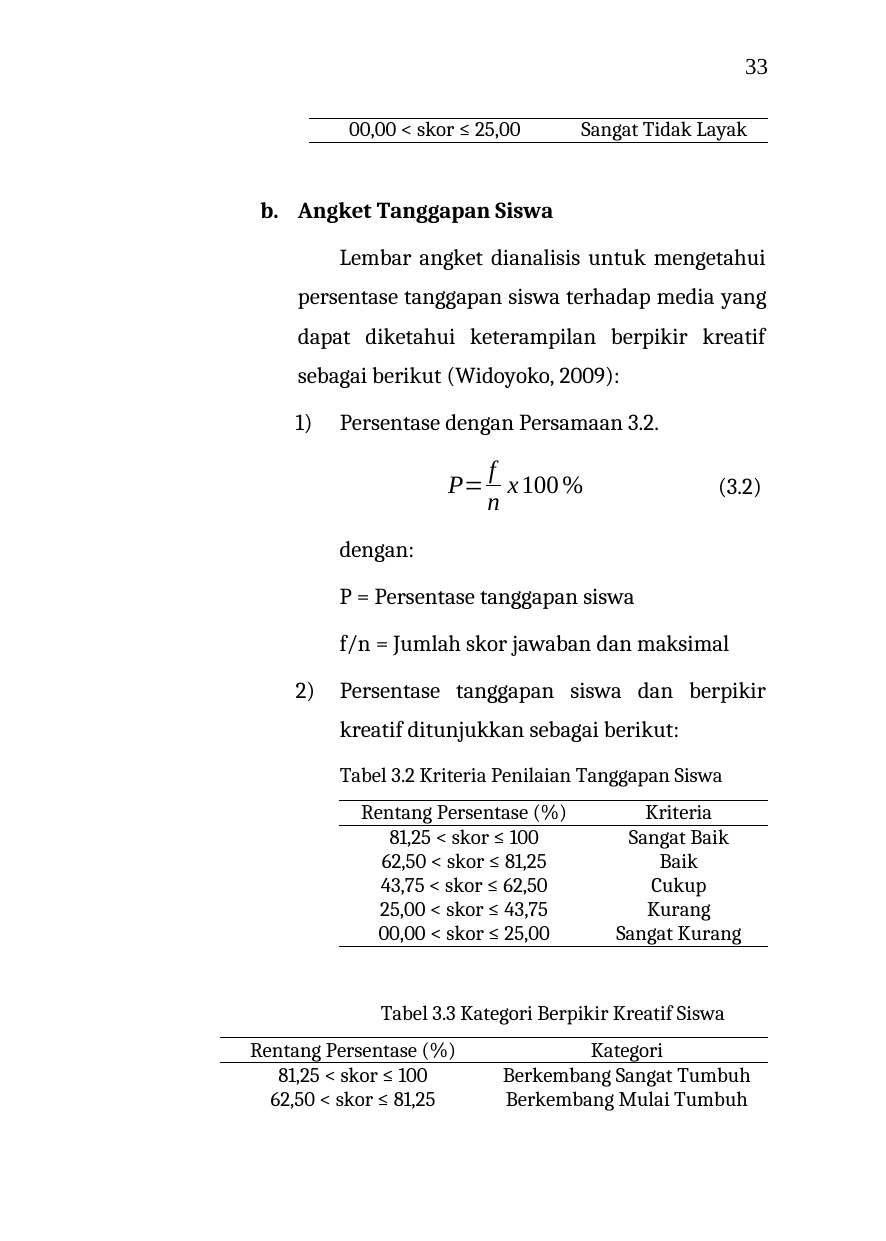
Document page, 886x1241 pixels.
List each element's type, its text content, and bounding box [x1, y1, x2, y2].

table_cell Sangat Kurang [590, 922, 768, 946]
table_cell Cukup [590, 874, 768, 898]
table_cell 62,50 < skor ≤ 81,25 [220, 1087, 486, 1111]
text dengan: [298, 537, 766, 563]
table_cell Berkembang Mulai Tumbuh [486, 1087, 768, 1111]
text f/n = Jumlah skor jawaban dan maksimal [298, 631, 766, 657]
table_cell 00,00 < skor ≤ 25,00 [339, 922, 589, 946]
text (3.2) [413, 457, 766, 516]
text Lembar angket dianalisis untuk mengetahui persentase tanggapan siswa terhadap media yang dapat diketahui keterampilan berpikir kreatif sebagai berikut (Widoyoko, 2009): [298, 244, 766, 389]
table_header Kategori [486, 1038, 768, 1062]
table_header Rentang Persentase (%) [339, 801, 589, 825]
table_cell 00,00 < skor ≤ 25,00 [309, 119, 560, 142]
table_cell Sangat Baik [590, 826, 768, 850]
table_cell Berkembang Sangat Tumbuh [486, 1063, 768, 1087]
text P = Persentase tanggapan siswa [298, 583, 766, 610]
text Tabel 3.2 Kriteria Penilaian Tanggapan Siswa [339, 764, 766, 788]
list Persentase dengan Persamaan 3.2. [295, 410, 766, 436]
table_header Rentang Persentase (%) [220, 1038, 486, 1062]
table_cell 81,25 < skor ≤ 100 [339, 826, 589, 850]
table_cell Kurang [590, 898, 768, 922]
table_cell 81,25 < skor ≤ 100 [220, 1063, 486, 1087]
table_cell 25,00 < skor ≤ 43,75 [339, 898, 589, 922]
table_cell 43,75 < skor ≤ 62,50 [339, 874, 589, 898]
text Tabel 3.3 Kategori Berpikir Kreatif Siswa [339, 1001, 766, 1025]
table_cell Sangat Tidak Layak [560, 119, 768, 142]
table_cell 62,50 < skor ≤ 81,25 [339, 850, 589, 874]
table_cell Baik [590, 850, 768, 874]
table_header Kriteria [590, 801, 768, 825]
list Angket Tanggapan Siswa [260, 198, 766, 224]
list Persentase tanggapan siswa dan berpikir kreatif ditunjukkan sebagai berikut: [295, 677, 766, 743]
